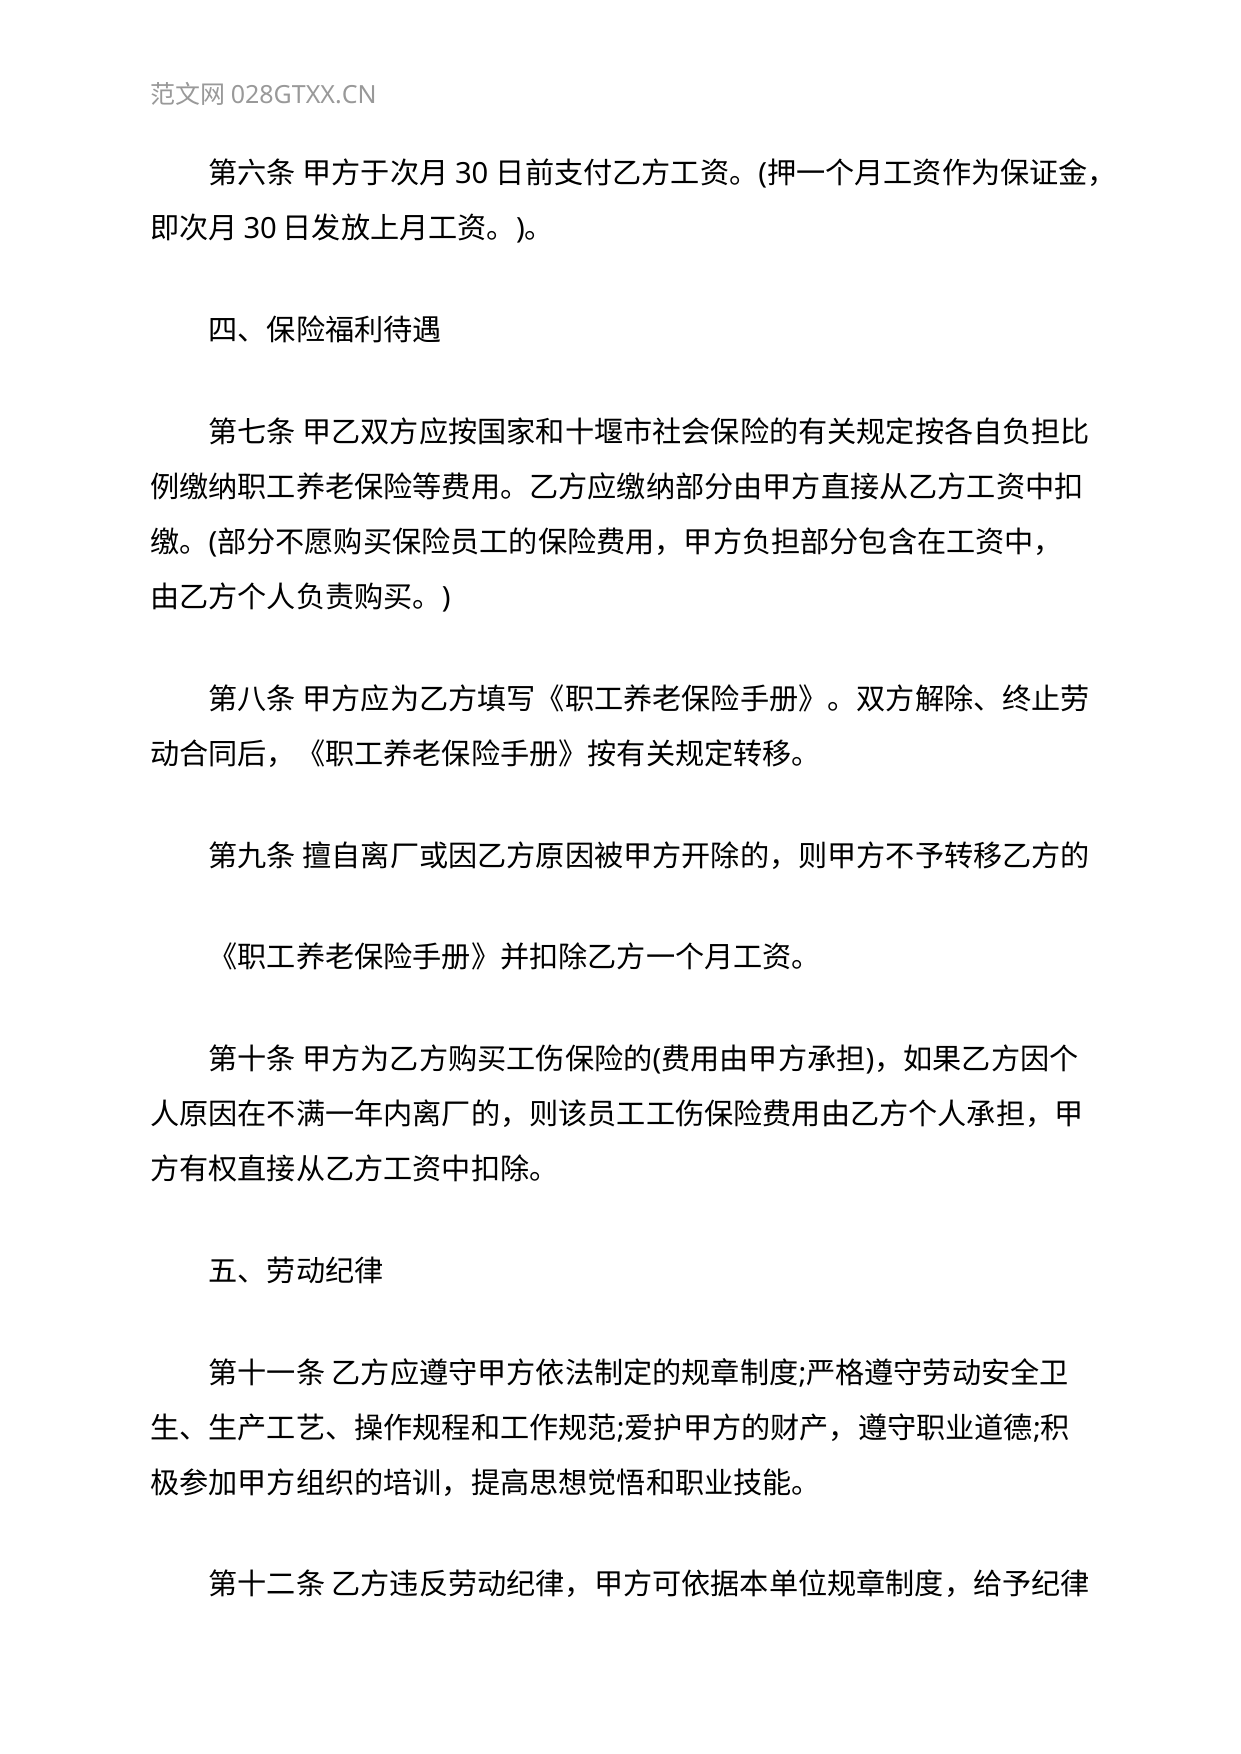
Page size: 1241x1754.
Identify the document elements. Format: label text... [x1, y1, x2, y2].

text 五、劳动纪律 [150, 1247, 1090, 1290]
text 四、保险福利待遇 [150, 307, 1090, 349]
text 第八条 甲方应为乙方填写《职工养老保险手册》。双方解除、终止劳动合同后，《职工养老保险手册》按有关规定转移。 [150, 676, 1090, 773]
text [150, 1561, 1090, 1603]
text 第六条 甲方于次月 30 日前支付乙方工资。(押一个月工资作为保证金，即次月30日发放上月工资。)。 [150, 150, 1090, 247]
text 第七条 甲乙双方应按国家和十堰市社会保险的有关规定按各自负担比例缴纳职工养老保险等费用。乙方应缴纳部分由甲方直接从乙方工资中扣缴。(部分不愿购买保险员工的保险费用，甲方负担部分包含在工资中，由乙方个人负责购买。) [150, 409, 1090, 616]
text 第十一条 乙方应遵守甲方依法制定的规章制度;严格遵守劳动安全卫生、生产工艺、操作规程和工作规范;爱护甲方的财产，遵守职业道德;积极参加甲方组织的培训，提高思想觉悟和职业技能。 [150, 1349, 1090, 1501]
text 第九条 擅自离厂或因乙方原因被甲方开除的，则甲方不予转移乙方的 [150, 832, 1090, 874]
text 第十条 甲方为乙方购买工伤保险的(费用由甲方承担)，如果乙方因个人原因在不满一年内离厂的，则该员工工伤保险费用由乙方个人承担，甲方有权直接从乙方工资中扣除。 [150, 1036, 1090, 1188]
text 《职工养老保险手册》并扣除乙方一个月工资。 [150, 934, 1090, 976]
